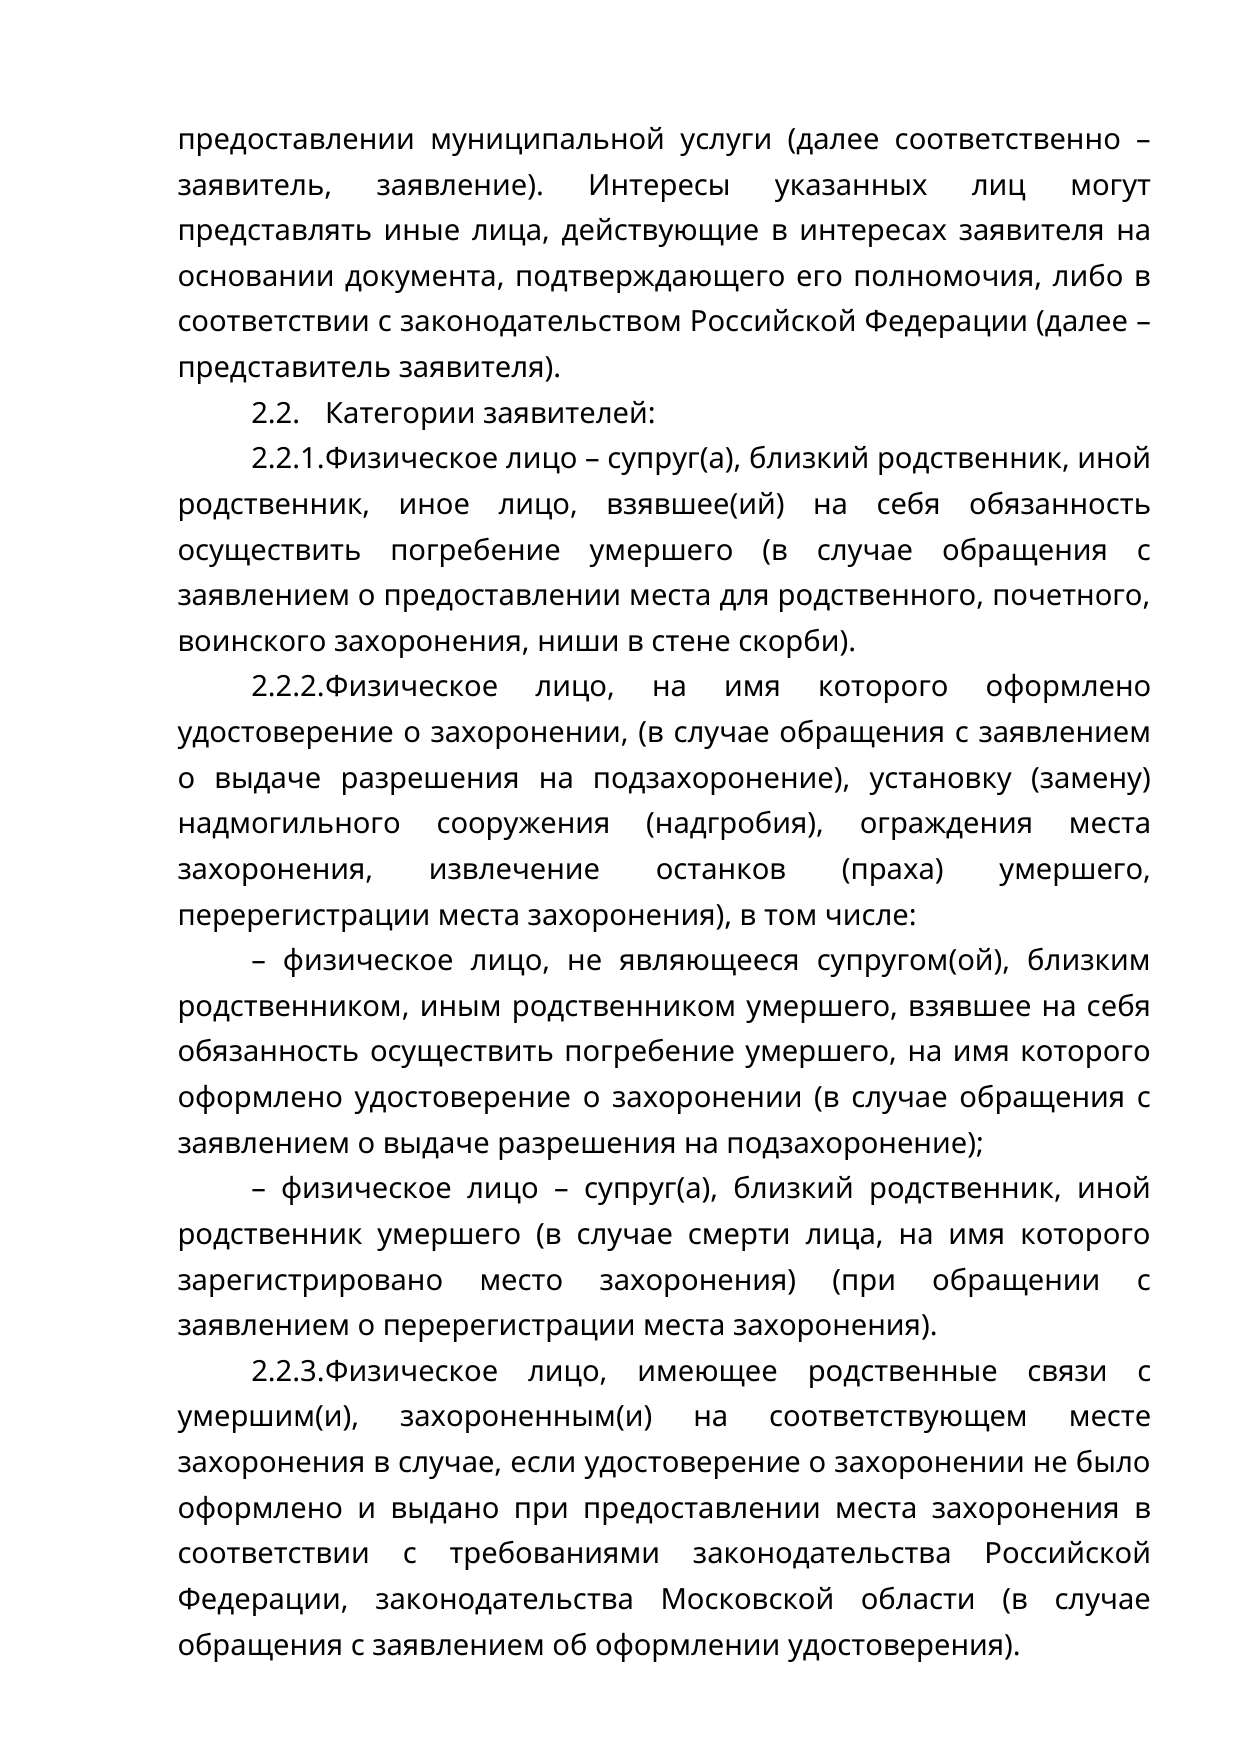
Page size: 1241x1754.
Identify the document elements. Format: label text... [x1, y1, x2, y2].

list – физическое лицо – супруг(а), близкий родственник, иной родственник умершего (в случае смерти лица, на имя которого зарегистрировано место захоронения) (при обращении с заявлением о перерегистрации места захоронения). [177, 1167, 1152, 1344]
list Физическое лицо, на имя которого оформлено удостоверение о захоронении, (в случае обращения с заявлением о выдаче разрешения на подзахоронение), установку (замену) надмогильного сооружения (надгробия), ограждения места захоронения, извлечение останков (праха) умершего, перерегистрации места захоронения), в том числе: [177, 666, 1152, 933]
list – физическое лицо, не являющееся супругом(ой), близким родственником, иным родственником умершего, взявшее на себя обязанность осуществить погребение умершего, на имя которого оформлено удостоверение о захоронении (в случае обращения с заявлением о выдаче разрешения на подзахоронение); [177, 939, 1152, 1162]
list Физическое лицо – супруг(а), близкий родственник, иной родственник, иное лицо, взявшее(ий) на себя обязанность осуществить погребение умершего (в случае обращения с заявлением о предоставлении места для родственного, почетного, воинского захоронения, ниши в стене скорби). [177, 437, 1152, 660]
list Категории заявителей: [177, 392, 1152, 432]
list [177, 118, 1152, 386]
list Физическое лицо, имеющее родственные связи с умершим(и), захороненным(и) на соответствующем месте захоронения в случае, если удостоверение о захоронении не было оформлено и выдано при предоставлении места захоронения в соответствии с требованиями законодательства Российской Федерации, законодательства Московской области (в случае обращения с заявлением об оформлении удостоверения). [177, 1350, 1152, 1663]
